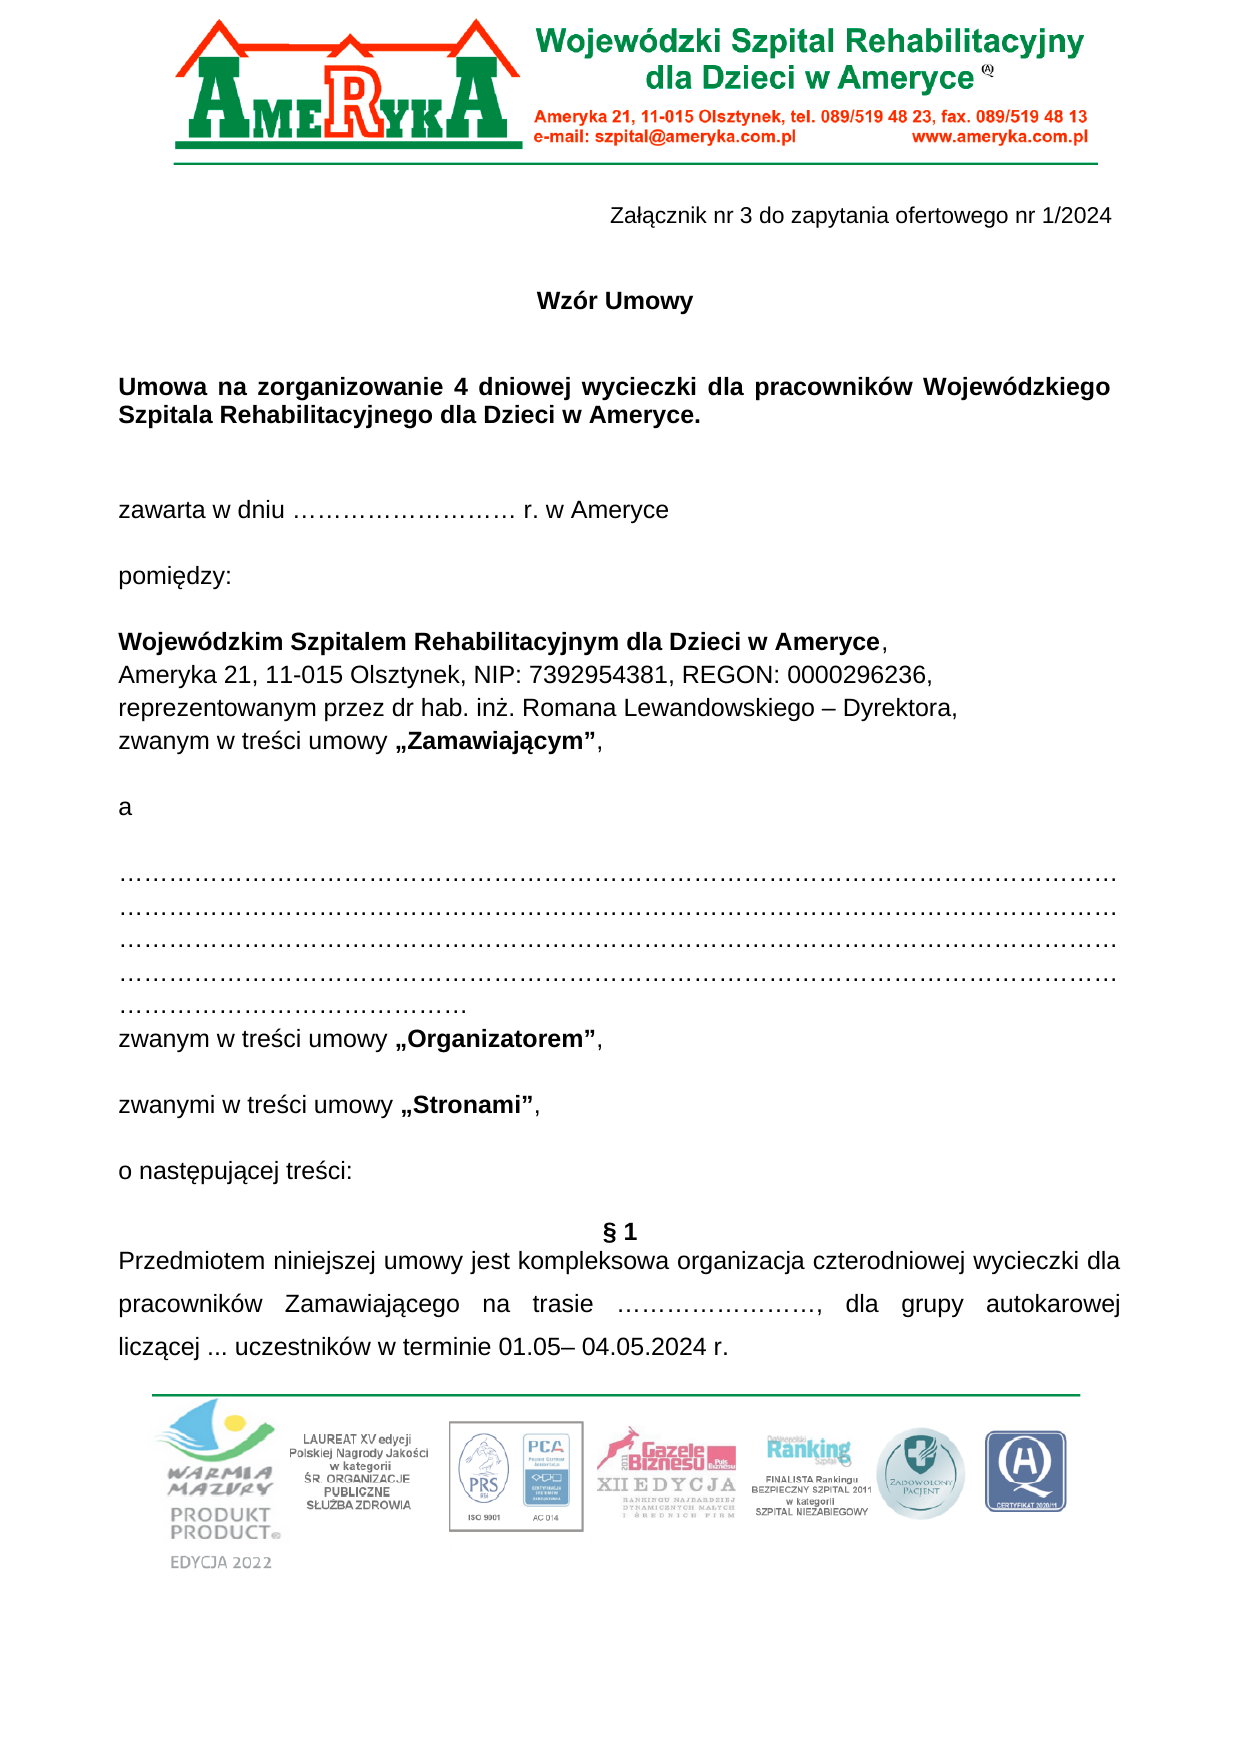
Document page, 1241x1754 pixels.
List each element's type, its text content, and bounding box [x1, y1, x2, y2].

text Umowa na zorganizowanie 4 dniowej wycieczki dla pracowników Wojewódzkiego Szpitala Rehabilitacyjnego dla Dzieci w Ameryce. [118, 372, 1112, 429]
text § 1 [118, 1217, 1122, 1246]
text Ameryka 21, 11-015 Olsztynek, NIP: 7392954381, REGON: 0000296236, [118, 660, 1122, 689]
text zwanymi w treści umowy „Stronami”, [118, 1089, 1122, 1118]
text zawarta w dniu ……………………… r. w Ameryce [118, 495, 1112, 524]
picture [147, 1375, 1093, 1574]
text reprezentowanym przez dr hab. inż. Romana Lewandowskiego – Dyrektora, [118, 693, 1122, 722]
text a [118, 792, 1122, 821]
text zwanym w treści umowy „Organizatorem”, [118, 1023, 1122, 1052]
text Załącznik nr 3 do zapytania ofertowego nr 1/2024 [118, 202, 1112, 229]
text o następującej treści: [118, 1156, 1122, 1184]
text Przedmiotem niniejszej umowy jest kompleksowa organizacja czterodniowej wycieczki dla pracowników Zamawiającego na trasie ……………………, dla grupy autokarowej liczącej ... uczestników w terminie 01.05– 04.05.2024 r. [118, 1246, 1122, 1361]
picture [167, 14, 1112, 176]
text pomiędzy: [118, 561, 1112, 590]
text zwanym w treści umowy „Zamawiającym”, [118, 726, 1122, 755]
text Wzór Umowy [118, 286, 1112, 315]
text Wojewódzkim Szpitalem Rehabilitacyjnym dla Dzieci w Ameryce, [118, 627, 1122, 656]
text ……………………………………………………………………………………………………………………………………………………………………………………………………………………………………………………………………………………………………………………………………………………………………………………………………………………………………………………………………………… [118, 858, 1122, 1019]
